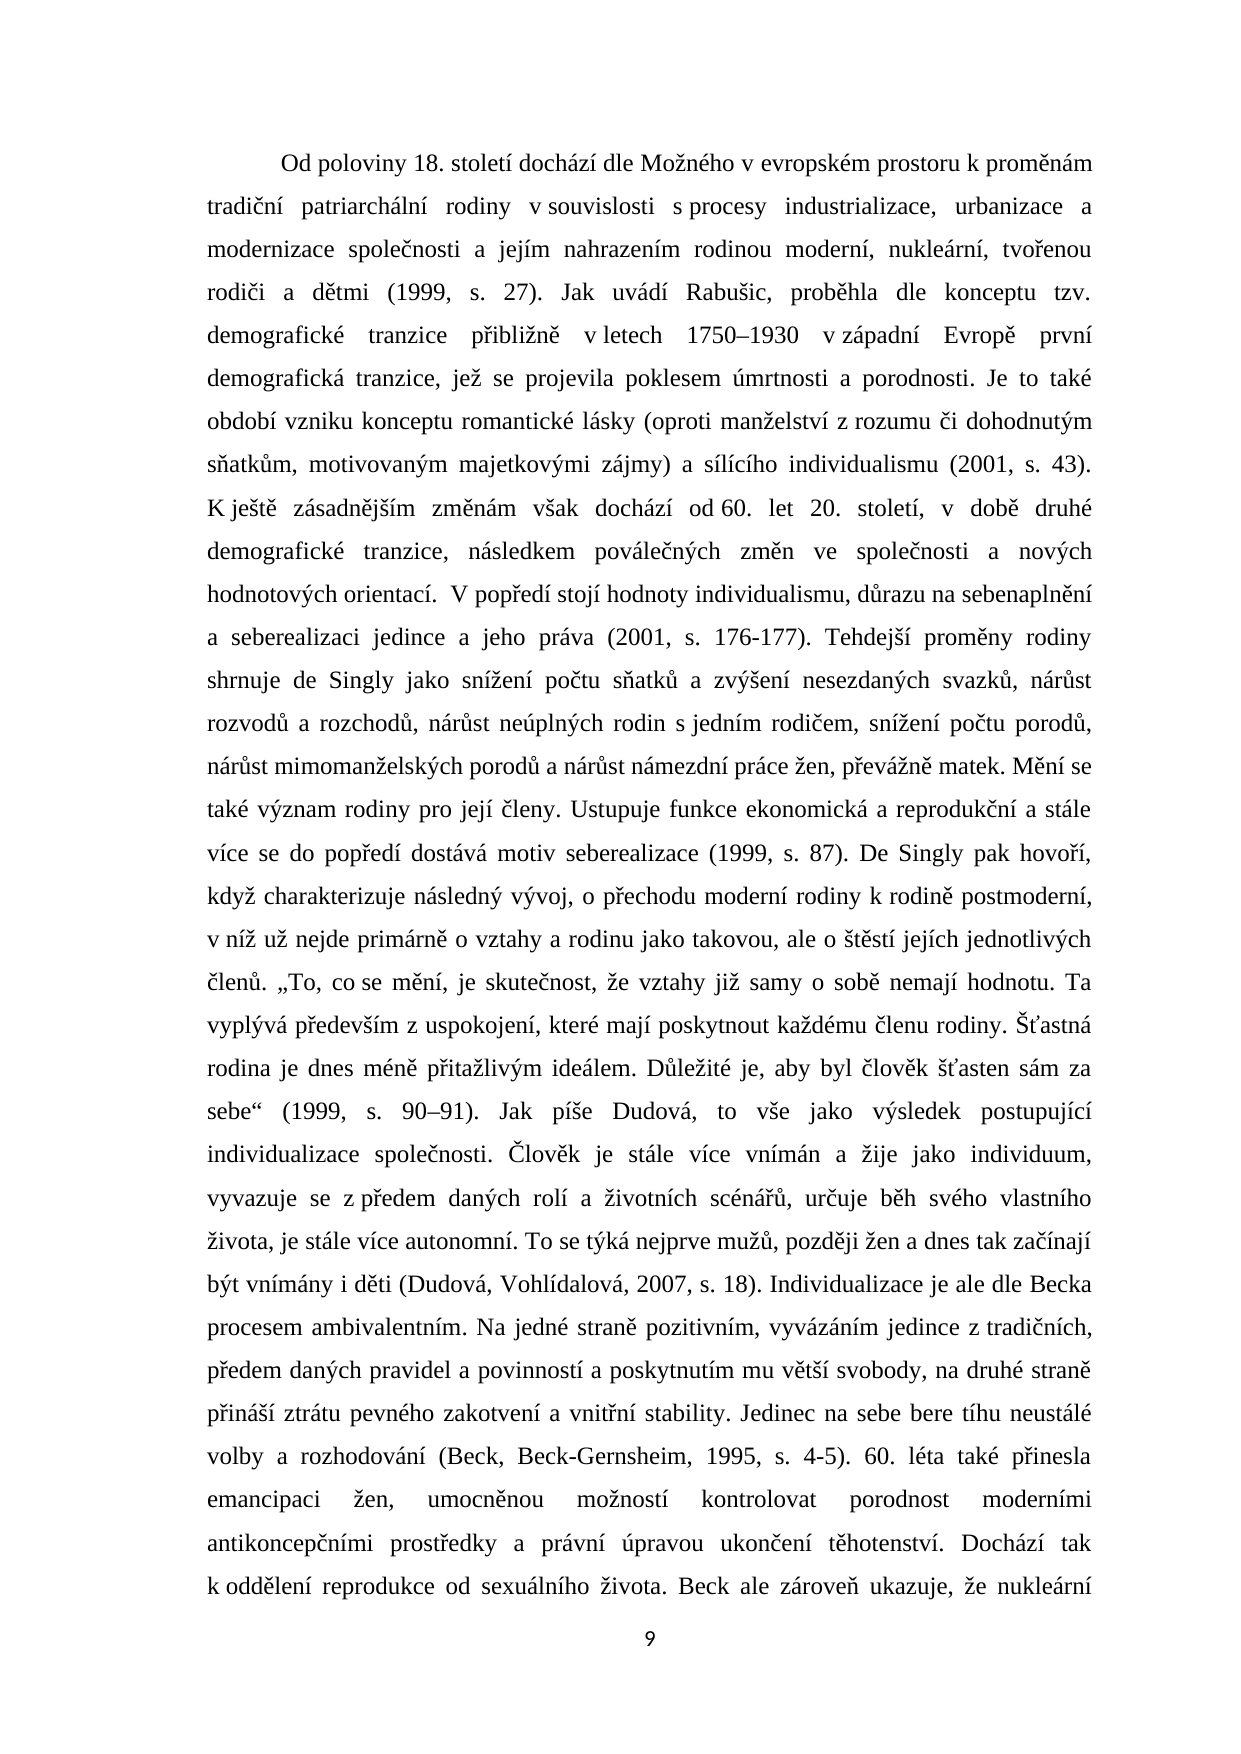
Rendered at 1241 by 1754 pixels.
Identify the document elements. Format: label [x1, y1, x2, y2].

text [207, 148, 1092, 1599]
